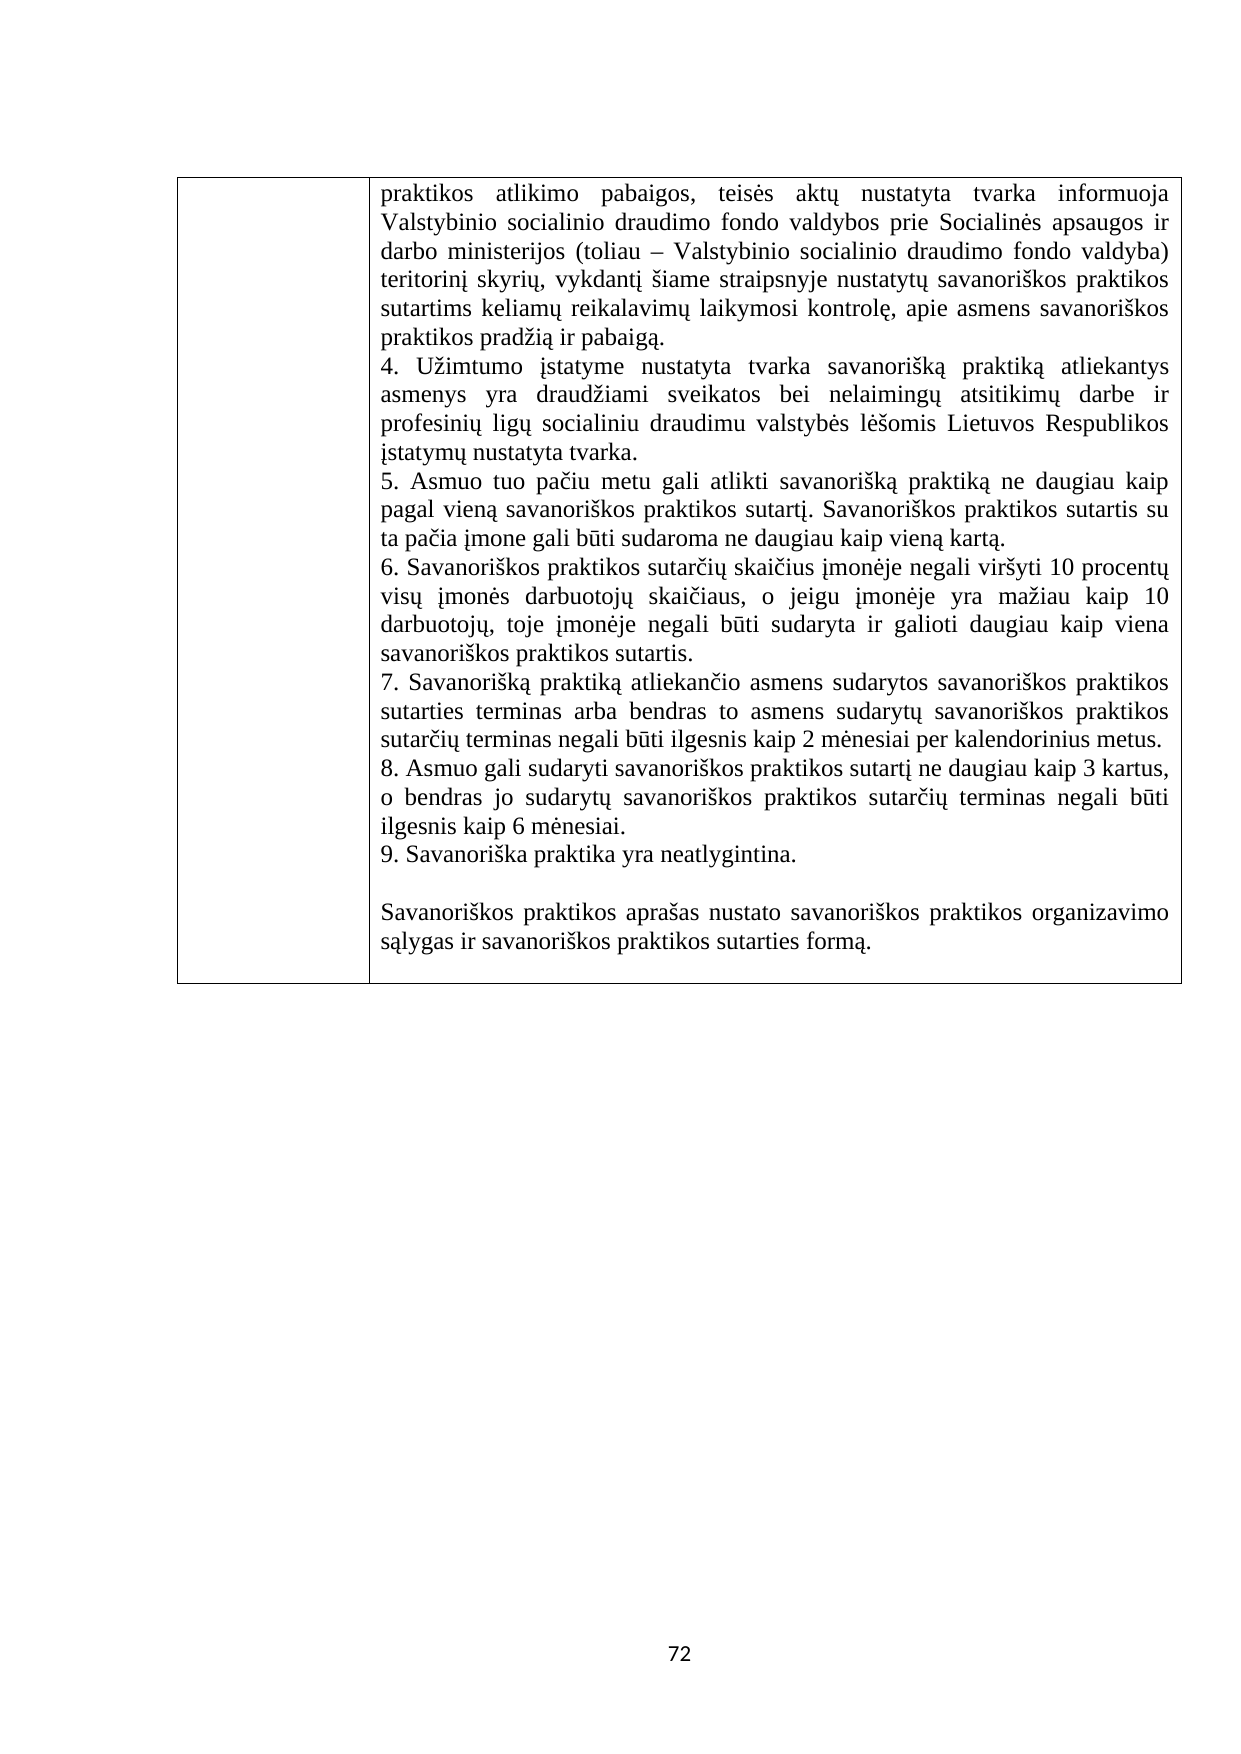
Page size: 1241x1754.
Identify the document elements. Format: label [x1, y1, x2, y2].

table_cell [370, 178, 1181, 983]
table_cell [178, 178, 369, 983]
